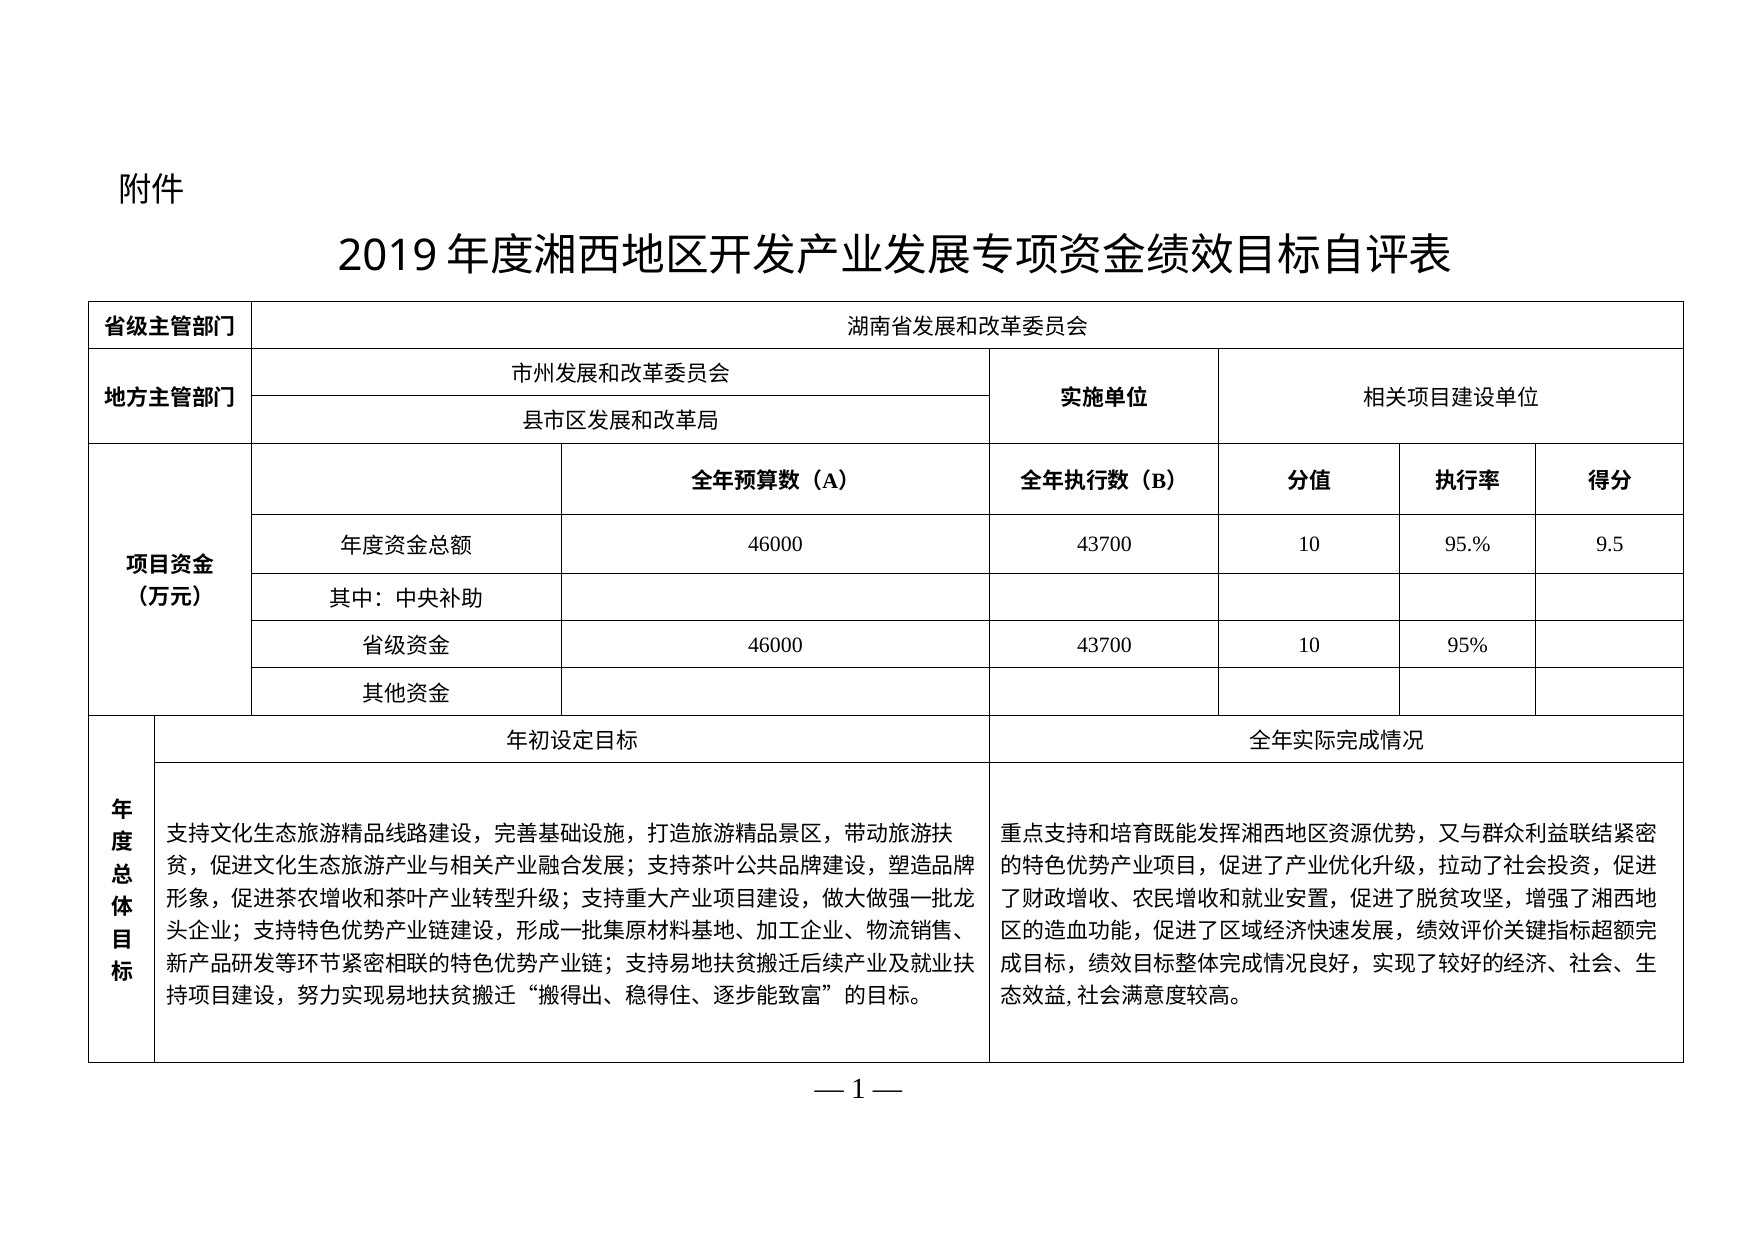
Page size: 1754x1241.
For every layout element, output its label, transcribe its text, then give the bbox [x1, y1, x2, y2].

table_cell 年初设定目标 [155, 716, 989, 762]
table_cell [1219, 574, 1399, 620]
table_cell 分值 [1219, 444, 1399, 514]
table_cell 地方主管部门 [89, 349, 251, 442]
table_cell 其他资金 [252, 668, 561, 714]
table_cell 实施单位 [990, 349, 1218, 442]
table_cell 9.5 [1536, 515, 1683, 573]
table_cell [990, 574, 1218, 620]
text 2019年度湘西地区开发产业发展专项资金绩效目标自评表 [118, 219, 1636, 284]
table_cell 得分 [1536, 444, 1683, 514]
table_cell [1400, 574, 1535, 620]
table_cell 市州发展和改革委员会 [252, 349, 989, 395]
table_cell 支持文化生态旅游精品线路建设，完善基础设施，打造旅游精品景区，带动旅游扶贫，促进文化生态旅游产业与相关产业融合发展；支持茶叶公共品牌建设，塑造品牌形象，促进茶农增收和茶叶产业转型升级；支持重大产业项目建设，做大做强一批龙头企业；支持特色优势产业链建设，形成一批集原材料基地、加工企业、物流销售、新产品研发等环节紧密相联的特色优势产业链；支持易地扶贫搬迁后续产业及就业扶持项目建设，努力实现易地扶贫搬迁“搬得出、稳得住、逐步能致富”的目标。 [155, 763, 989, 1062]
table_cell 执行率 [1400, 444, 1535, 514]
table_cell 43700 [990, 515, 1218, 573]
table_cell [1536, 574, 1683, 620]
table_cell 重点支持和培育既能发挥湘西地区资源优势，又与群众利益联结紧密的特色优势产业项目，促进了产业优化升级，拉动了社会投资，促进了财政增收、农民增收和就业安置，促进了脱贫攻坚，增强了湘西地区的造血功能，促进了区域经济快速发展，绩效评价关键指标超额完成目标，绩效目标整体完成情况良好，实现了较好的经济、社会、生态效益, 社会满意度较高。 [990, 763, 1683, 1062]
table_cell [1536, 621, 1683, 667]
table_cell [1400, 668, 1535, 714]
table_cell 其中：中央补助 [252, 574, 561, 620]
table_header 湖南省发展和改革委员会 [252, 302, 1683, 348]
table_cell [1219, 668, 1399, 714]
table_cell 省级资金 [252, 621, 561, 667]
table_cell [252, 444, 561, 514]
table_cell 项目资金 （万元） [89, 444, 251, 714]
table_cell 10 [1219, 621, 1399, 667]
table_header 省级主管部门 [89, 302, 251, 348]
text 附件 [118, 154, 1636, 219]
table_cell 县市区发展和改革局 [252, 396, 989, 442]
table_cell 10 [1219, 515, 1399, 573]
table_cell 全年预算数（A） [562, 444, 989, 514]
table_cell 95% [1400, 621, 1535, 667]
table_cell [562, 574, 989, 620]
table_cell [990, 668, 1218, 714]
table_cell 全年实际完成情况 [990, 716, 1683, 762]
table_cell [1536, 668, 1683, 714]
table_cell 全年执行数（B） [990, 444, 1218, 514]
table_cell 相关项目建设单位 [1219, 349, 1683, 442]
table_cell 95.% [1400, 515, 1535, 573]
table_cell 43700 [990, 621, 1218, 667]
table_cell 年度总体目标 [89, 716, 154, 1062]
table_cell 46000 [562, 621, 989, 667]
table_cell [562, 668, 989, 714]
table_cell 年度资金总额 [252, 515, 561, 573]
table_cell 46000 [562, 515, 989, 573]
